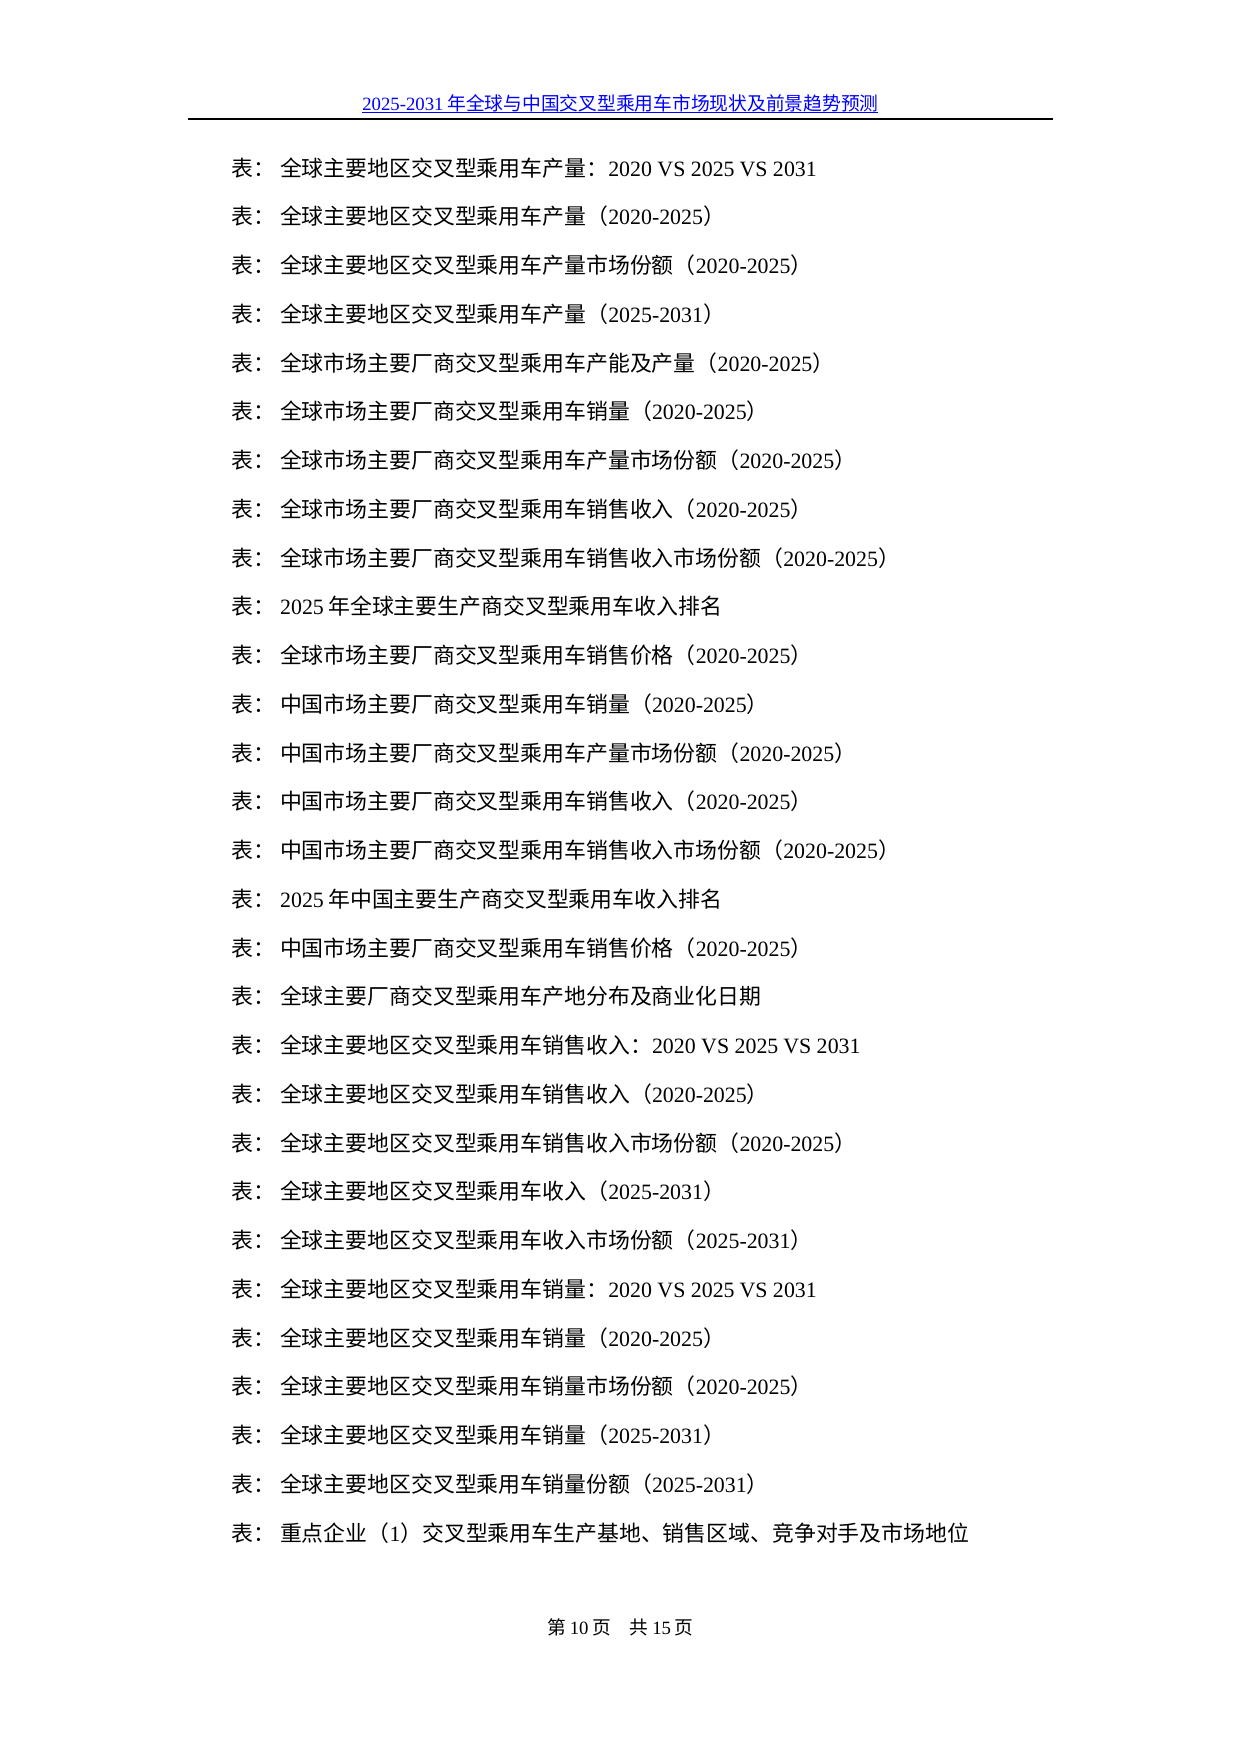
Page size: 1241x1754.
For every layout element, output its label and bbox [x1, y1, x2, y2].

text [187, 150, 1053, 1548]
